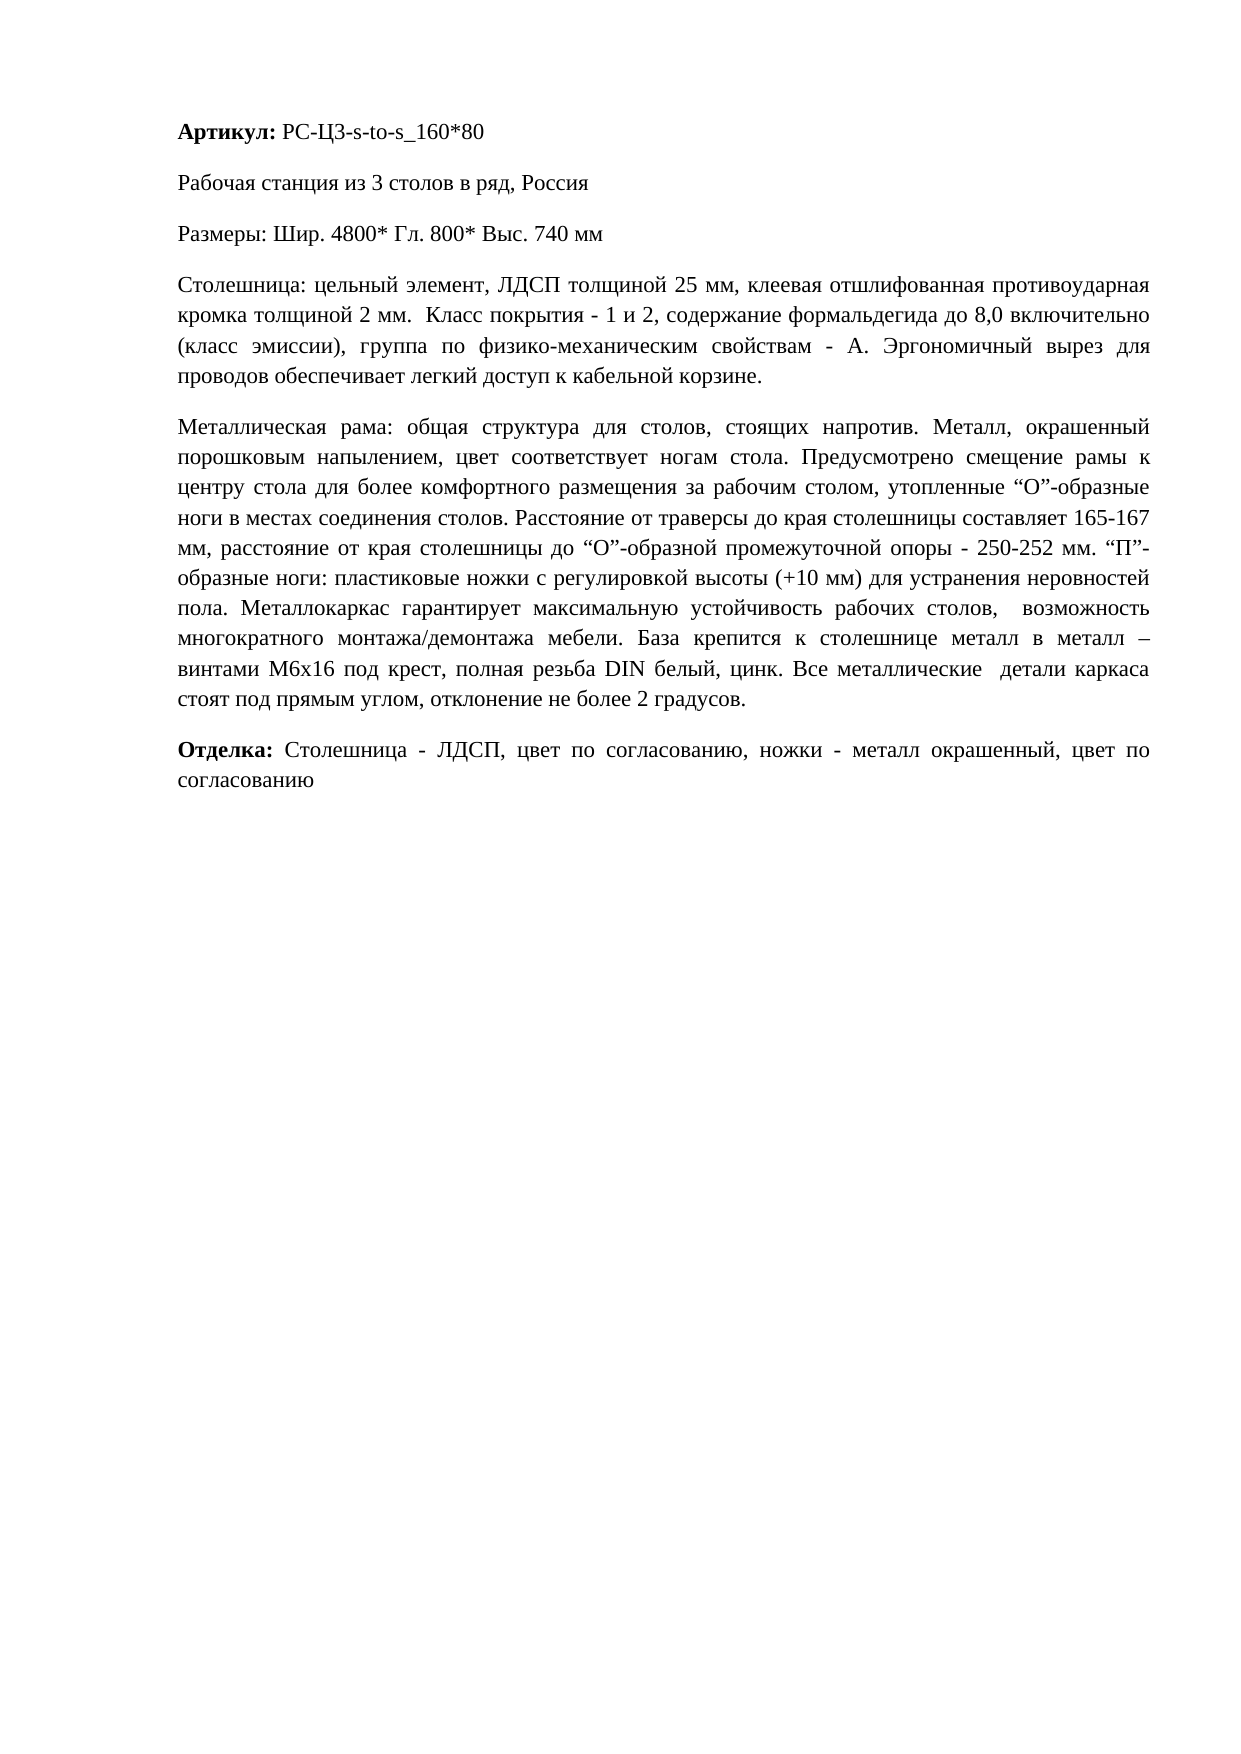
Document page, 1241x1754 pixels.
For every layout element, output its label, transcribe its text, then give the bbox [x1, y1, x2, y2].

text Металлическая рама: общая структура для столов, стоящих напротив. Металл, окрашенный порошковым напылением, цвет соответствует ногам стола. Предусмотрено смещение рамы к центру стола для более комфортного размещения за рабочим столом, утопленные “О”-образные ноги в местах соединения столов. Расстояние от траверсы до края столешницы составляет 165-167 мм, расстояние от края столешницы до “О”-образной промежуточной опоры - 250-252 мм. “П”-образные ноги: пластиковые ножки с регулировкой высоты (+10 мм) для устранения неровностей пола. Металлокаркас гарантирует максимальную устойчивость рабочих столов, возможность многократного монтажа/демонтажа мебели. База крепится к столешнице металл в металл – винтами М6х16 под крест, полная резьба DIN белый, цинк. Все металлические детали каркаса стоят под прямым углом, отклонение не более 2 градусов. [177, 413, 1152, 711]
text Рабочая станция из 3 столов в ряд, Россия [177, 169, 1152, 196]
text Артикул: РС-Ц3-s-to-s_160*80 [177, 118, 1152, 144]
text Размеры: Шир. 4800* Гл. 800* Выс. 740 мм [177, 220, 1152, 247]
text Отделка: Столешница - ЛДСП, цвет по согласованию, ножки - металл окрашенный, цвет по согласованию [177, 736, 1152, 792]
text Cтолешница: цельный элемент, ЛДСП толщиной 25 мм, клеевая отшлифованная противоударная кромка толщиной 2 мм. Класс покрытия - 1 и 2, содержание формальдегида до 8,0 включительно (класс эмиссии), группа по физико-механическим свойствам - А. Эргономичный вырез для проводов обеспечивает легкий доступ к кабельной корзине. [177, 271, 1152, 388]
